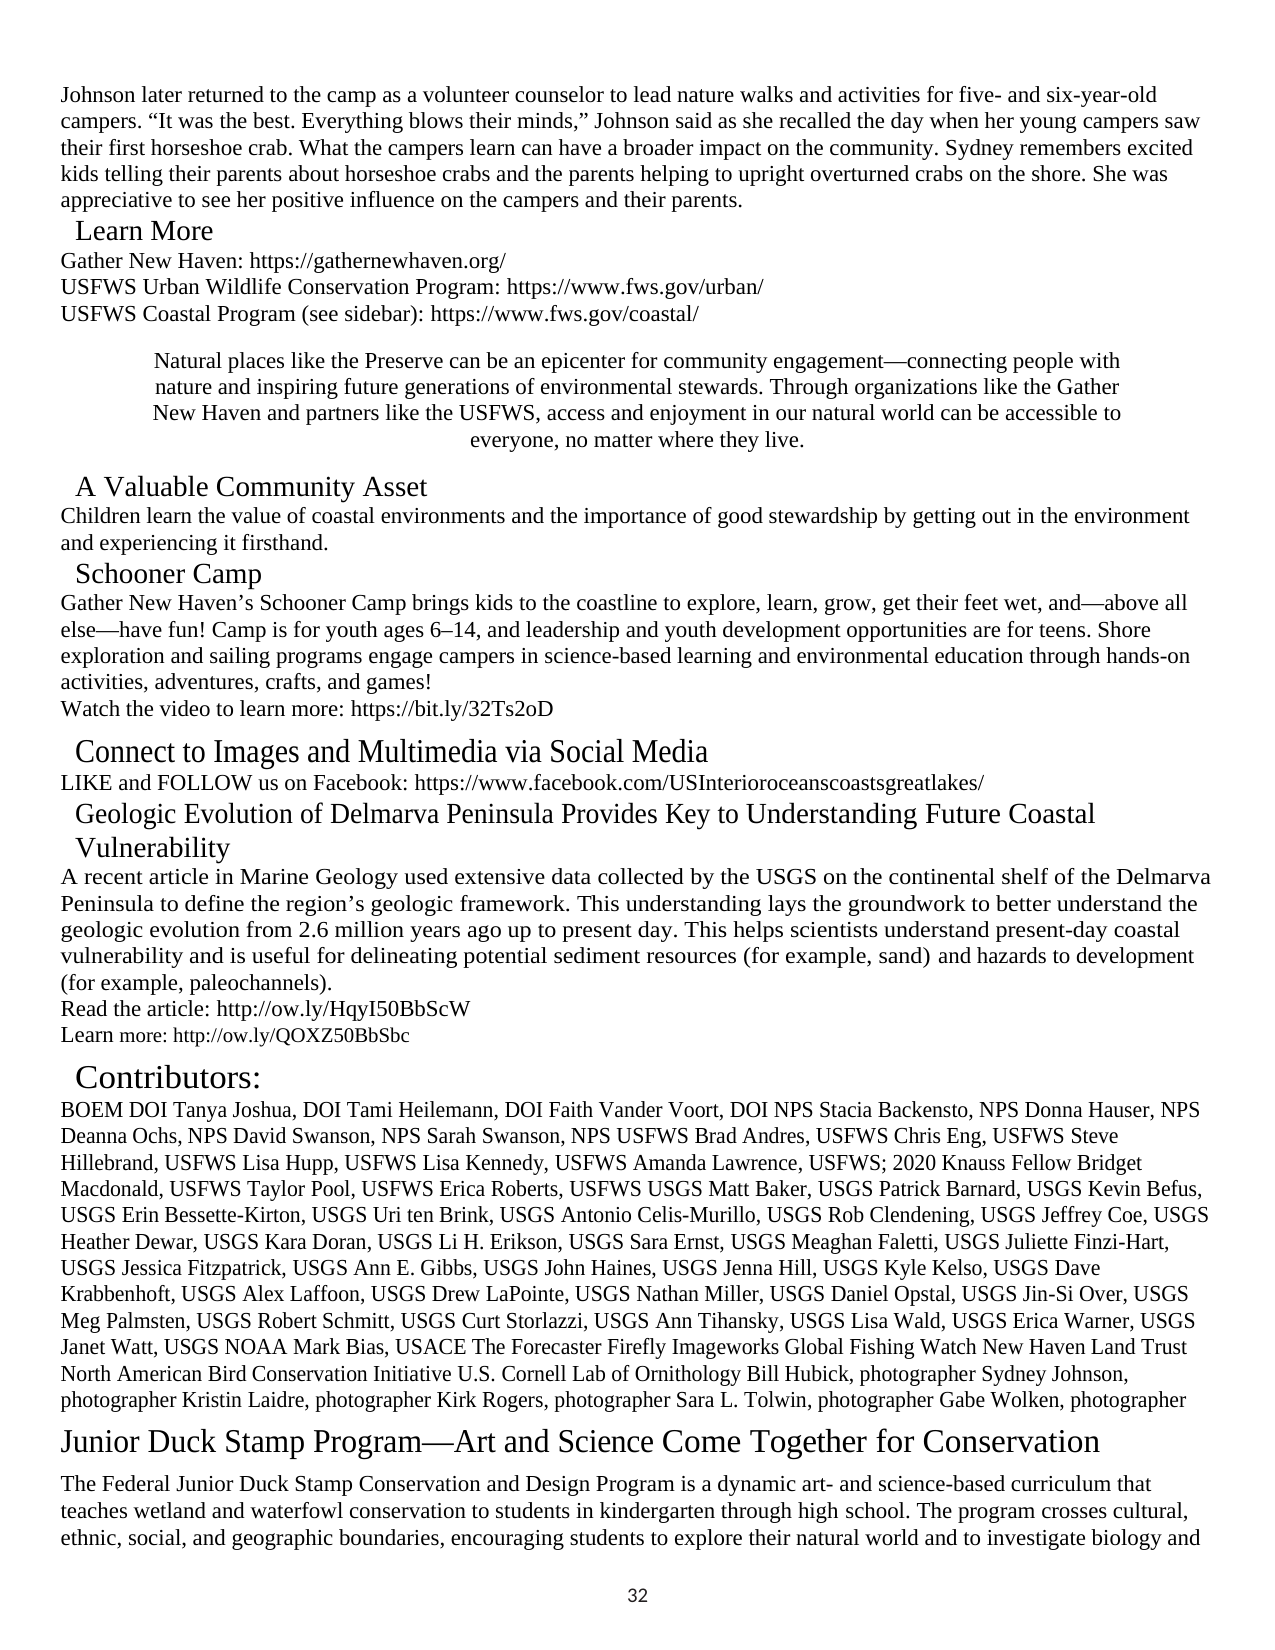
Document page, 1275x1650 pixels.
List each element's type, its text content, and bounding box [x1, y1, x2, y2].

text Read the article: http://ow.ly/HqyI50BbScW [60, 995, 1214, 1021]
subtitle Connect to Images and Multimedia via Social Media [75, 731, 1214, 769]
text A recent article in Marine Geology used extensive data collected by the USGS on the continental shelf of the Delmarva Peninsula to define the region’s geologic framework. This understanding lays the groundwork to better understand the geologic evolution from 2.6 million years ago up to present day. This helps scientists understand present-day coastal vulnerability and is useful for delineating potential sediment resources (for example, sand) and hazards to development (for example, paleochannels). [60, 863, 1214, 995]
text Gather New Haven: https://gathernewhaven.org/ [60, 247, 1214, 273]
subtitle Schooner Camp [75, 556, 1211, 589]
text USFWS Urban Wildlife Conservation Program: https://www.fws.gov/urban/ [60, 273, 1214, 299]
text Gather New Haven’s Schooner Camp brings kids to the coastline to explore, learn, grow, get their feet wet, and—above all else—have fun! Camp is for youth ages 6–14, and leadership and youth development opportunities are for teens. Shore exploration and sailing programs engage campers in science-based learning and environmental education through hands-on activities, adventures, crafts, and games! [60, 589, 1214, 695]
text Natural places like the Preserve can be an epicenter for community engagement—connecting people with nature and inspiring future generations of environmental stewards. Through organizations like the Gather New Haven and partners like the USFWS, access and enjoyment in our natural world can be accessible to everyone, no matter where they live. [150, 347, 1124, 452]
subtitle Junior Duck Stamp Program—Art and Science Come Together for Conservation [60, 1425, 1213, 1460]
subtitle Geologic Evolution of Delmarva Peninsula Provides Key to Understanding Future Coastal Vulnerability [75, 796, 1211, 863]
text BOEM DOI Tanya Joshua, DOI Tami Heilemann, DOI Faith Vander Voort, DOI NPS Stacia Backensto, NPS Donna Hauser, NPS Deanna Ochs, NPS David Swanson, NPS Sarah Swanson, NPS USFWS Brad Andres, USFWS Chris Eng, USFWS Steve Hillebrand, USFWS Lisa Hupp, USFWS Lisa Kennedy, USFWS Amanda Lawrence, USFWS; 2020 Knauss Fellow Bridget Macdonald, USFWS Taylor Pool, USFWS Erica Roberts, USFWS USGS Matt Baker, USGS Patrick Barnard, USGS Kevin Befus, USGS Erin Bessette-Kirton, USGS Uri ten Brink, USGS Antonio Celis-Murillo, USGS Rob Clendening, USGS Jeffrey Coe, USGS Heather Dewar, USGS Kara Doran, USGS Li H. Erikson, USGS Sara Ernst, USGS Meaghan Faletti, USGS Juliette Finzi-Hart, USGS Jessica Fitzpatrick, USGS Ann E. Gibbs, USGS John Haines, USGS Jenna Hill, USGS Kyle Kelso, USGS Dave Krabbenhoft, USGS Alex Laffoon, USGS Drew LaPointe, USGS Nathan Miller, USGS Daniel Opstal, USGS Jin-Si Over, USGS Meg Palmsten, USGS Robert Schmitt, USGS Curt Storlazzi, USGS Ann Tihansky, USGS Lisa Wald, USGS Erica Warner, USGS Janet Watt, USGS NOAA Mark Bias, USACE The Forecaster Firefly Imageworks Global Fishing Watch New Haven Land Trust North American Bird Conservation Initiative U.S. Cornell Lab of Ornithology Bill Hubick, photographer Sydney Johnson, photographer Kristin Laidre, photographer Kirk Rogers, photographer Sara L. Tolwin, photographer Gabe Wolken, photographer [60, 1096, 1214, 1412]
subtitle Learn More [75, 213, 1211, 247]
subtitle Contributors: [75, 1058, 1214, 1096]
text Watch the video to learn more: https://bit.ly/32Ts2oD [60, 695, 1214, 721]
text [60, 1470, 1213, 1550]
text LIKE and FOLLOW us on Facebook: https://www.facebook.com/USInterioroceanscoastsgreatlakes/ [60, 769, 1214, 796]
text USFWS Coastal Program (see sidebar): https://www.fws.gov/coastal/ [60, 299, 1214, 326]
text Johnson later returned to the camp as a volunteer counselor to lead nature walks and activities for five- and six-year-old campers. “It was the best. Everything blows their minds,” Johnson said as she recalled the day when her young campers saw their first horseshoe crab. What the campers learn can have a broader impact on the community. Sydney remembers excited kids telling their parents about horseshoe crabs and the parents helping to upright overturned crabs on the shore. She was appreciative to see her positive influence on the campers and their parents. [60, 81, 1214, 213]
text Learn more: http://ow.ly/QOXZ50BbSbc [60, 1021, 1214, 1048]
subtitle A Valuable Community Asset [75, 469, 1211, 502]
text Children learn the value of coastal environments and the importance of good stewardship by getting out in the environment and experiencing it firsthand. [60, 502, 1214, 555]
